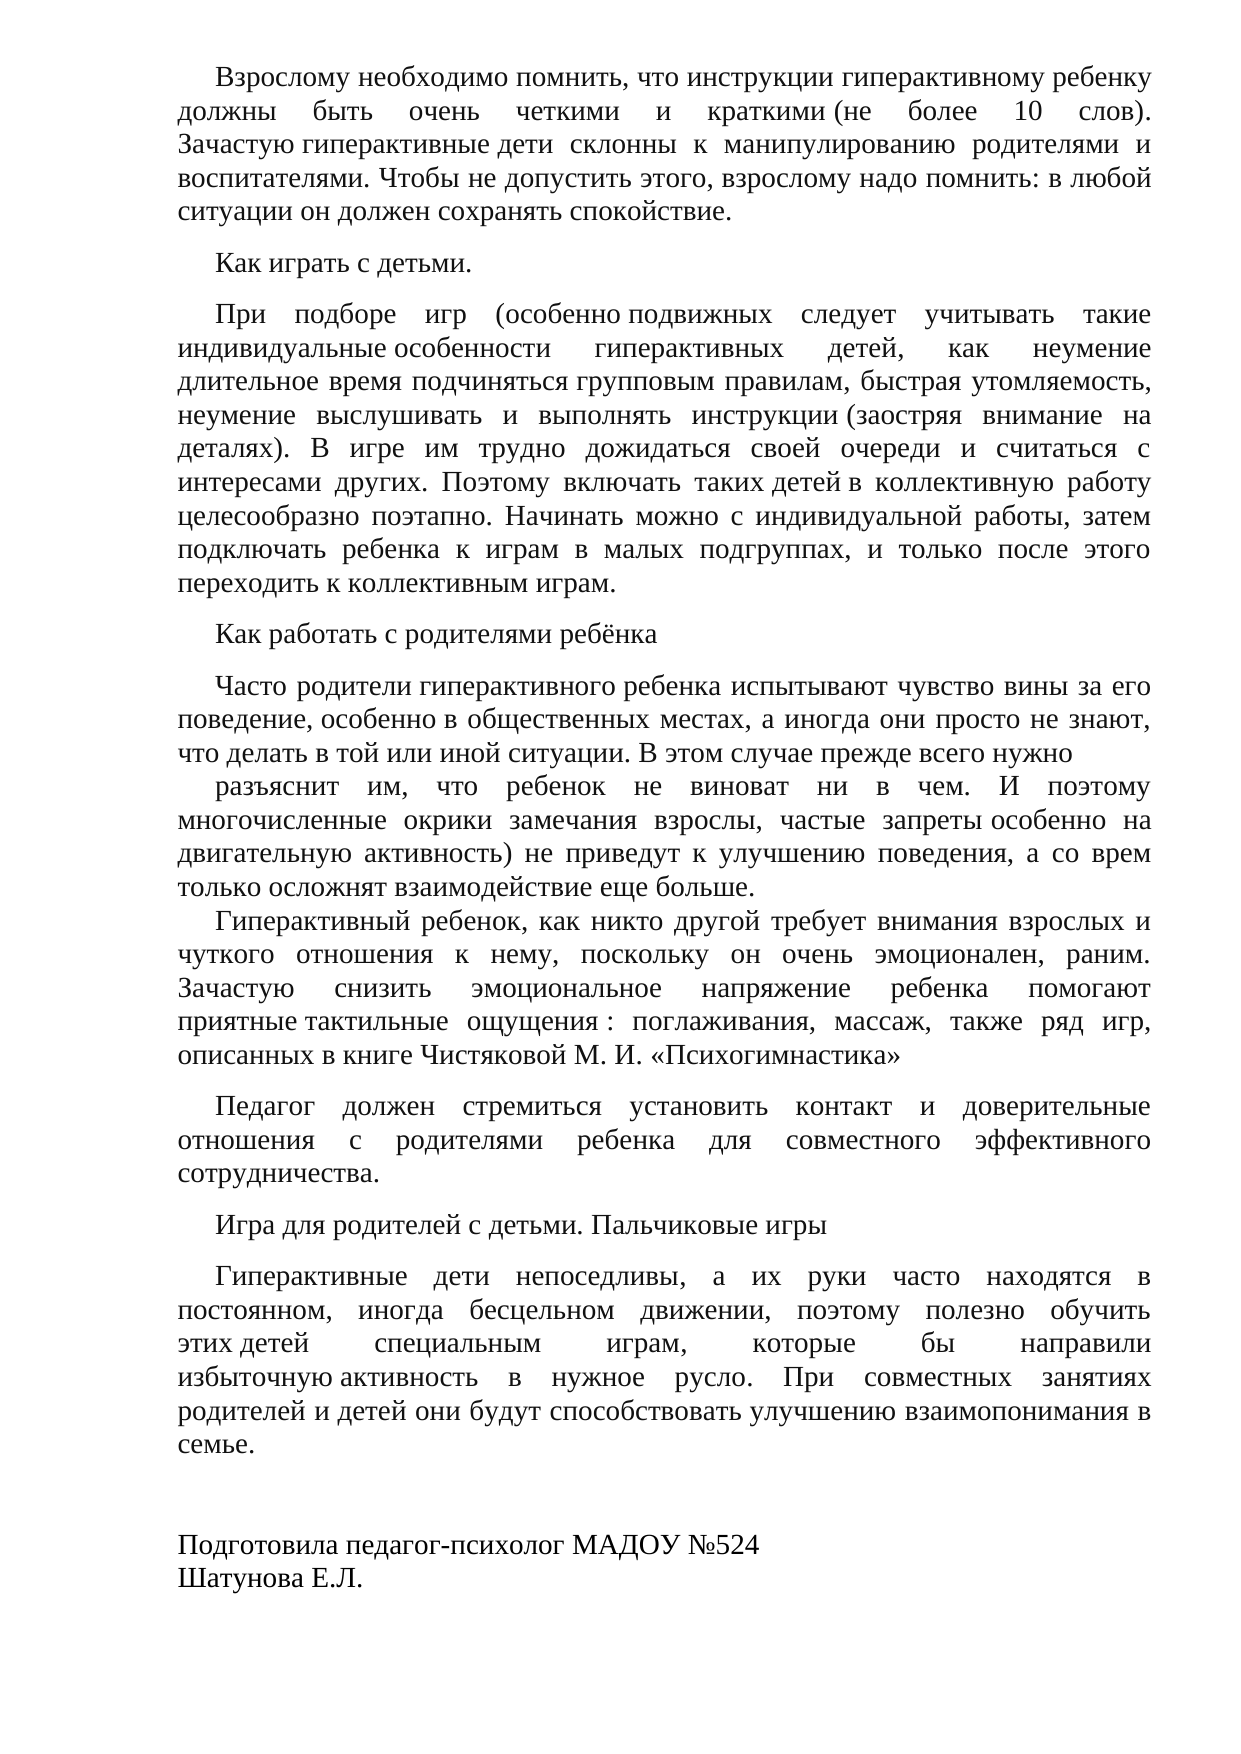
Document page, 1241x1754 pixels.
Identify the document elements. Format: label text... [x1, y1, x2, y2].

text Как работать с родителями ребёнка [177, 616, 1152, 650]
text Педагог должен стремиться установить контакт и доверительные отношения с родителями ребенка для совместного эффективного сотрудничества. [177, 1088, 1152, 1189]
text Часто родители гиперактивного ребенка испытывают чувство вины за его поведение, особенно в общественных местах, а иногда они просто не знают, что делать в той или иной ситуации. В этом случае прежде всего нужно [177, 668, 1152, 768]
text Как играть с детьми. [177, 245, 1152, 278]
text Подготовила педагог-психолог МАДОУ №524 [177, 1527, 1152, 1560]
text Игра для родителей с детьми. Пальчиковые игры [177, 1207, 1152, 1241]
text При подборе игр (особенно подвижных следует учитывать такие индивидуальные особенности гиперактивных детей, как неумение длительное время подчиняться групповым правилам, быстрая утомляемость, неумение выслушивать и выполнять инструкции (заостряя внимание на деталях). В игре им трудно дожидаться своей очереди и считаться с интересами других. Поэтому включать таких детей в коллективную работу целесообразно поэтапно. Начинать можно с индивидуальной работы, затем подключать ребенка к играм в малых подгруппах, и только после этого переходить к коллективным играм. [177, 296, 1152, 598]
text Взрослому необходимо помнить, что инструкции гиперактивному ребенку должны быть очень четкими и краткими (не более 10 слов). Зачастую гиперактивные дети склонны к манипулированию родителями и воспитателями. Чтобы не допустить этого, взрослому надо помнить: в любой ситуации он должен сохранять спокойствие. [177, 59, 1152, 227]
text Шатунова Е.Л. [177, 1560, 1152, 1594]
text разъяснит им, что ребенок не виноват ни в чем. И поэтому многочисленные окрики замечания взрослы, частые запреты особенно на двигательную активность) не приведут к улучшению поведения, а со врем только осложнят взаимодействие еще больше. [177, 768, 1152, 903]
text Гиперактивный ребенок, как никто другой требует внимания взрослых и чуткого отношения к нему, поскольку он очень эмоционален, раним. Зачастую снизить эмоциональное напряжение ребенка помогают приятные тактильные ощущения : поглаживания, массаж, также ряд игр, описанных в книге Чистяковой М. И. «Психогимнастика» [177, 903, 1152, 1070]
text Гиперактивные дети непоседливы, а их руки часто находятся в постоянном, иногда бесцельном движении, поэтому полезно обучить этих детей специальным играм, которые бы направили избыточную активность в нужное русло. При совместных занятиях родителей и детей они будут способствовать улучшению взаимопонимания в семье. [177, 1258, 1152, 1460]
